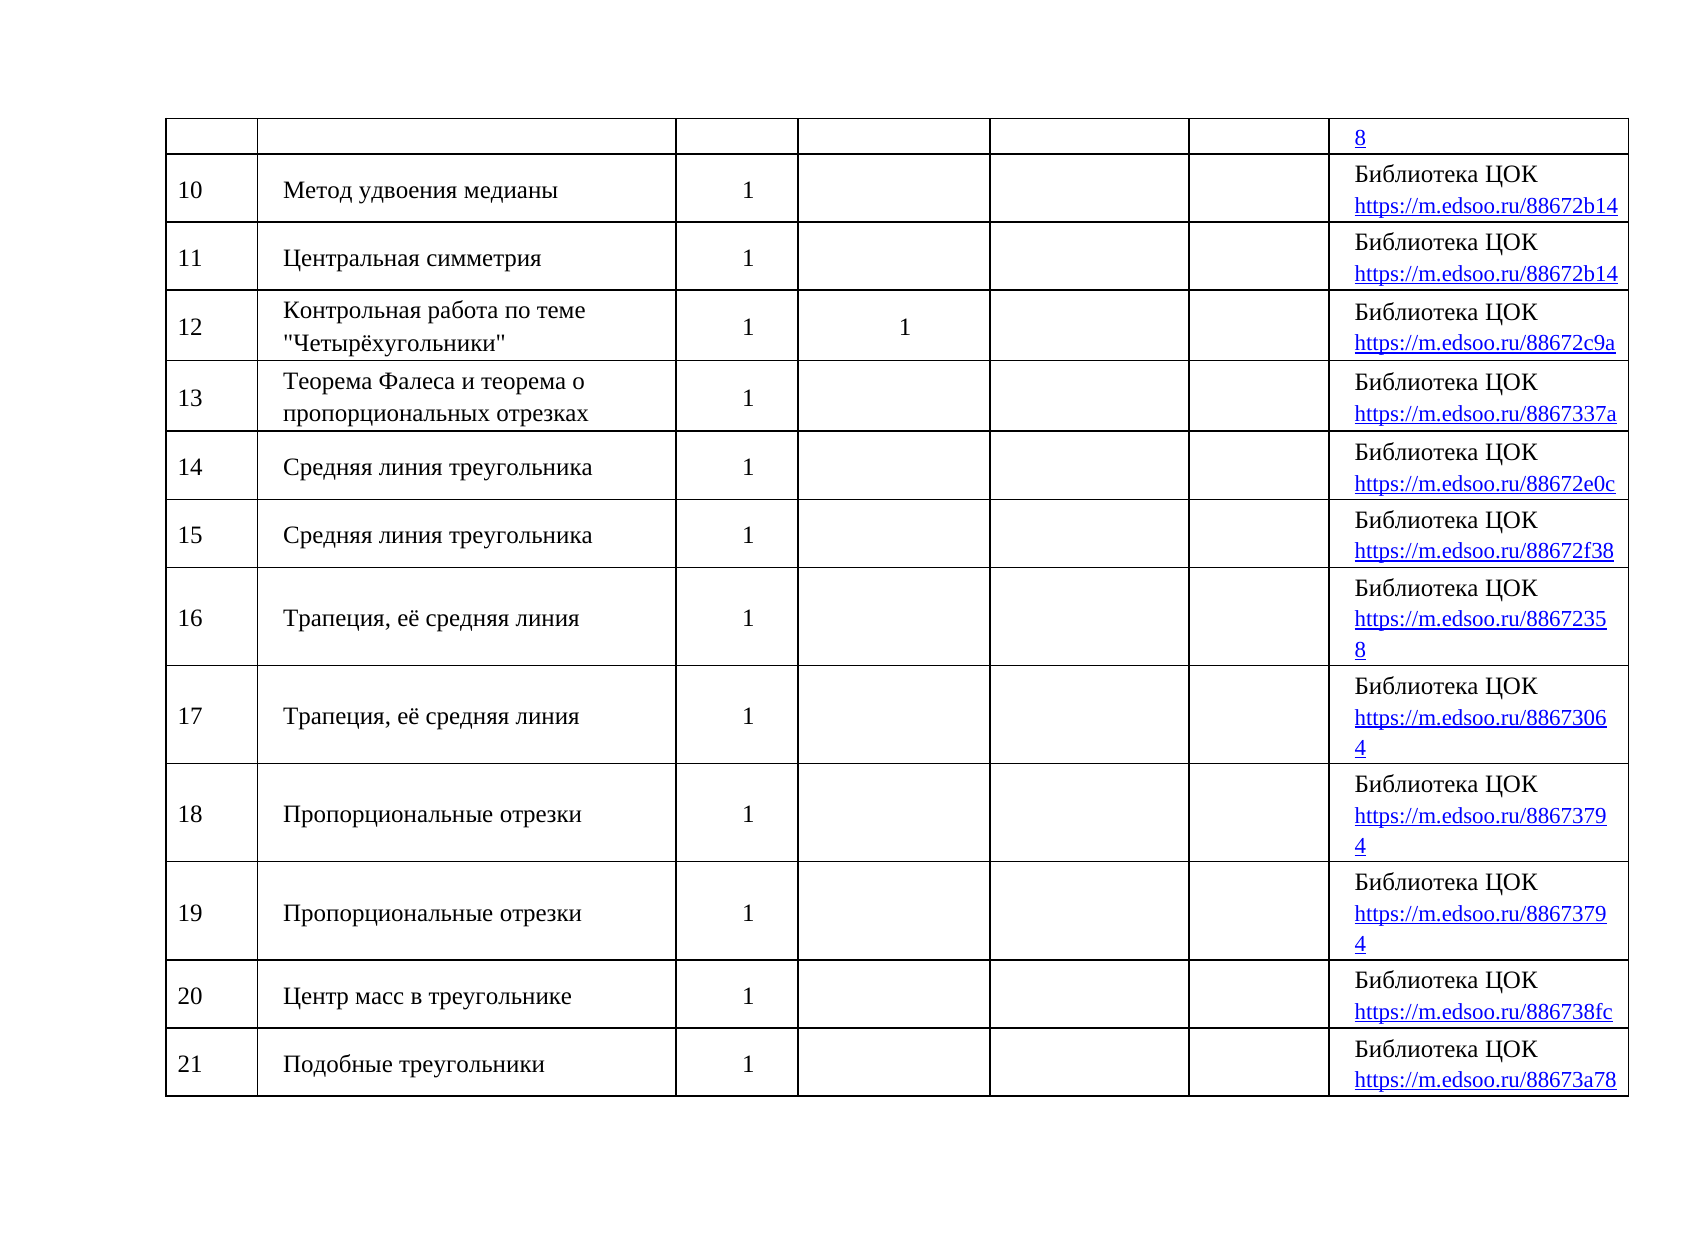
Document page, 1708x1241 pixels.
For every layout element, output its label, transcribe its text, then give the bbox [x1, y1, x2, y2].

table_cell [1190, 1029, 1328, 1095]
table_cell [991, 1029, 1188, 1095]
table_cell [799, 361, 989, 430]
table_cell 16 [167, 568, 257, 664]
table_cell Центр масс в треугольнике [258, 961, 675, 1027]
table_cell [991, 764, 1188, 861]
table_cell [991, 291, 1188, 359]
table_cell Теорема Фалеса и теорема о пропорциональных отрезках [258, 361, 675, 430]
table_cell 13 [167, 361, 257, 430]
table_cell 1 [677, 961, 797, 1027]
table_cell [799, 961, 989, 1027]
table_header 8 [1330, 119, 1628, 153]
table_cell [799, 155, 989, 221]
table_cell [799, 500, 989, 566]
table_cell Подобные треугольники [258, 1029, 675, 1095]
table_cell Библиотека ЦОК https://m.edsoo.ru/88672b14 [1330, 155, 1628, 221]
table_cell [799, 666, 989, 763]
table_cell 1 [677, 500, 797, 566]
table_cell Библиотека ЦОК https://m.edsoo.ru/88673a78 [1330, 1029, 1628, 1095]
table_cell Пропорциональные отрезки [258, 764, 675, 861]
table_cell 18 [167, 764, 257, 861]
table_cell Библиотека ЦОК https://m.edsoo.ru/8867306 4 [1330, 666, 1628, 763]
table_cell [799, 432, 989, 498]
table_cell [1190, 764, 1328, 861]
table_header [799, 119, 989, 153]
table_header [1190, 119, 1328, 153]
table_cell 1 [677, 666, 797, 763]
table_cell Средняя линия треугольника [258, 432, 675, 498]
table_cell Библиотека ЦОК https://m.edsoo.ru/88672f38 [1330, 500, 1628, 566]
table_cell Средняя линия треугольника [258, 500, 675, 566]
table_cell 1 [799, 291, 989, 359]
table_cell 10 [167, 155, 257, 221]
table_cell [1190, 568, 1328, 664]
table_cell 15 [167, 500, 257, 566]
table_cell Контрольная работа по теме "Четырёхугольники" [258, 291, 675, 359]
table_cell 1 [677, 862, 797, 959]
table_cell [1190, 666, 1328, 763]
table_cell [799, 568, 989, 664]
table_cell 1 [677, 568, 797, 664]
table_cell Библиотека ЦОК https://m.edsoo.ru/8867379 4 [1330, 764, 1628, 861]
table_cell 1 [677, 432, 797, 498]
table_cell [1190, 361, 1328, 430]
table_cell [1190, 500, 1328, 566]
table_header [258, 119, 675, 153]
table_header [677, 119, 797, 153]
table_cell 19 [167, 862, 257, 959]
table_header [991, 119, 1188, 153]
table_cell Библиотека ЦОК https://m.edsoo.ru/88672c9a [1330, 291, 1628, 359]
table_cell [991, 432, 1188, 498]
table_cell Библиотека ЦОК https://m.edsoo.ru/88672e0c [1330, 432, 1628, 498]
table_cell 11 [167, 223, 257, 289]
table_cell [991, 223, 1188, 289]
table_cell [799, 764, 989, 861]
table_cell [991, 961, 1188, 1027]
table_cell [991, 862, 1188, 959]
table_cell [799, 1029, 989, 1095]
table_cell Библиотека ЦОК https://m.edsoo.ru/8867379 4 [1330, 862, 1628, 959]
table_cell Пропорциональные отрезки [258, 862, 675, 959]
table_cell 1 [677, 764, 797, 861]
table_cell [991, 155, 1188, 221]
table_cell [799, 223, 989, 289]
table_cell 1 [677, 223, 797, 289]
table_cell Библиотека ЦОК https://m.edsoo.ru/8867235 8 [1330, 568, 1628, 664]
table_cell Библиотека ЦОК https://m.edsoo.ru/886738fc [1330, 961, 1628, 1027]
table_cell [1190, 961, 1328, 1027]
table_cell 1 [677, 361, 797, 430]
table_cell 12 [167, 291, 257, 359]
table_cell [1190, 291, 1328, 359]
table_cell 1 [677, 291, 797, 359]
table_cell [1190, 432, 1328, 498]
table_cell 17 [167, 666, 257, 763]
table_cell [991, 568, 1188, 664]
table_cell 20 [167, 961, 257, 1027]
table_cell [991, 500, 1188, 566]
table_cell Библиотека ЦОК https://m.edsoo.ru/8867337a [1330, 361, 1628, 430]
table_header [167, 119, 257, 153]
table_cell [1190, 862, 1328, 959]
table_cell 21 [167, 1029, 257, 1095]
table_cell 1 [677, 155, 797, 221]
table_cell [991, 361, 1188, 430]
table_cell Трапеция, её средняя линия [258, 568, 675, 664]
table_cell 14 [167, 432, 257, 498]
table_cell [1190, 223, 1328, 289]
table_cell Трапеция, её средняя линия [258, 666, 675, 763]
table_cell Центральная симметрия [258, 223, 675, 289]
table_cell 1 [677, 1029, 797, 1095]
table_cell Библиотека ЦОК https://m.edsoo.ru/88672b14 [1330, 223, 1628, 289]
table_cell [991, 666, 1188, 763]
table_cell [799, 862, 989, 959]
table_cell Метод удвоения медианы [258, 155, 675, 221]
table_cell [1190, 155, 1328, 221]
